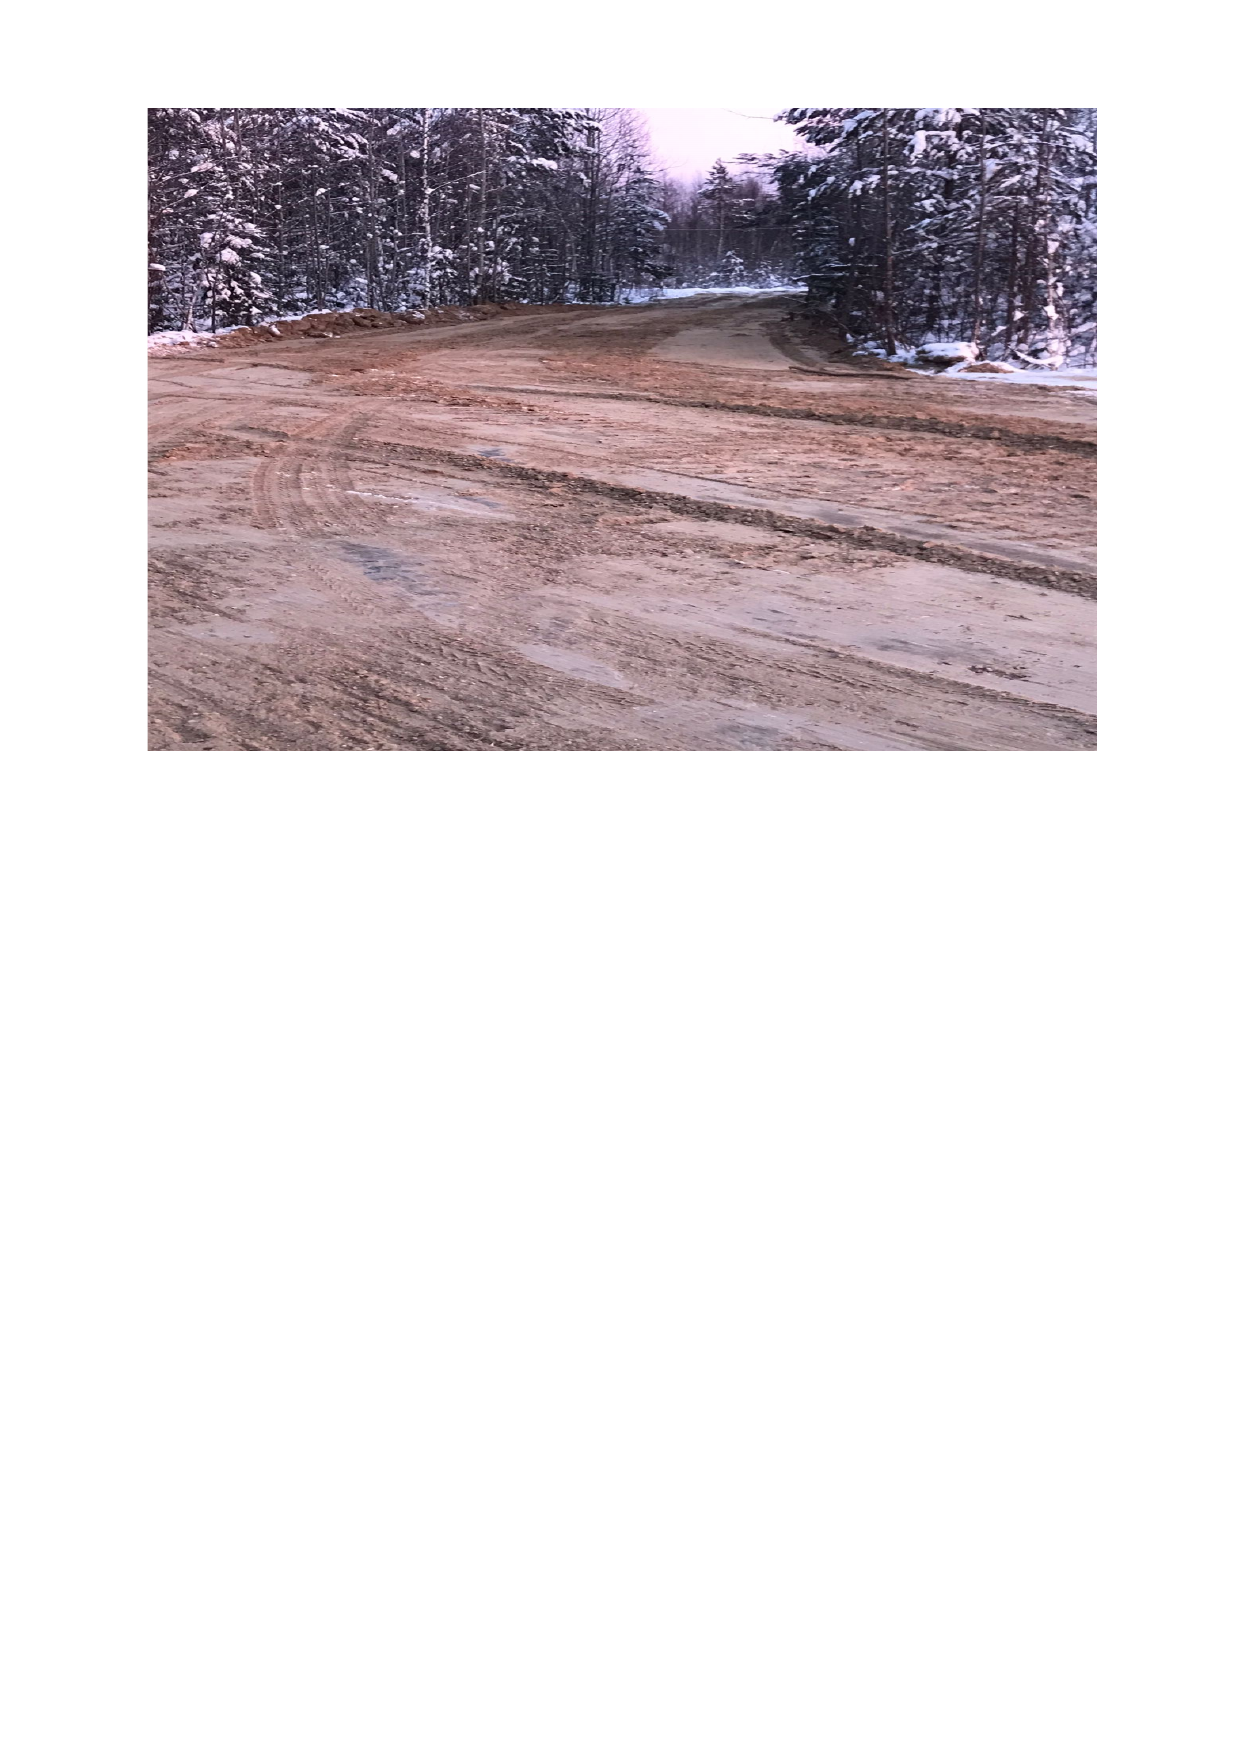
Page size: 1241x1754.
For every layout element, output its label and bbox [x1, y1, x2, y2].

picture [147, 108, 1097, 751]
